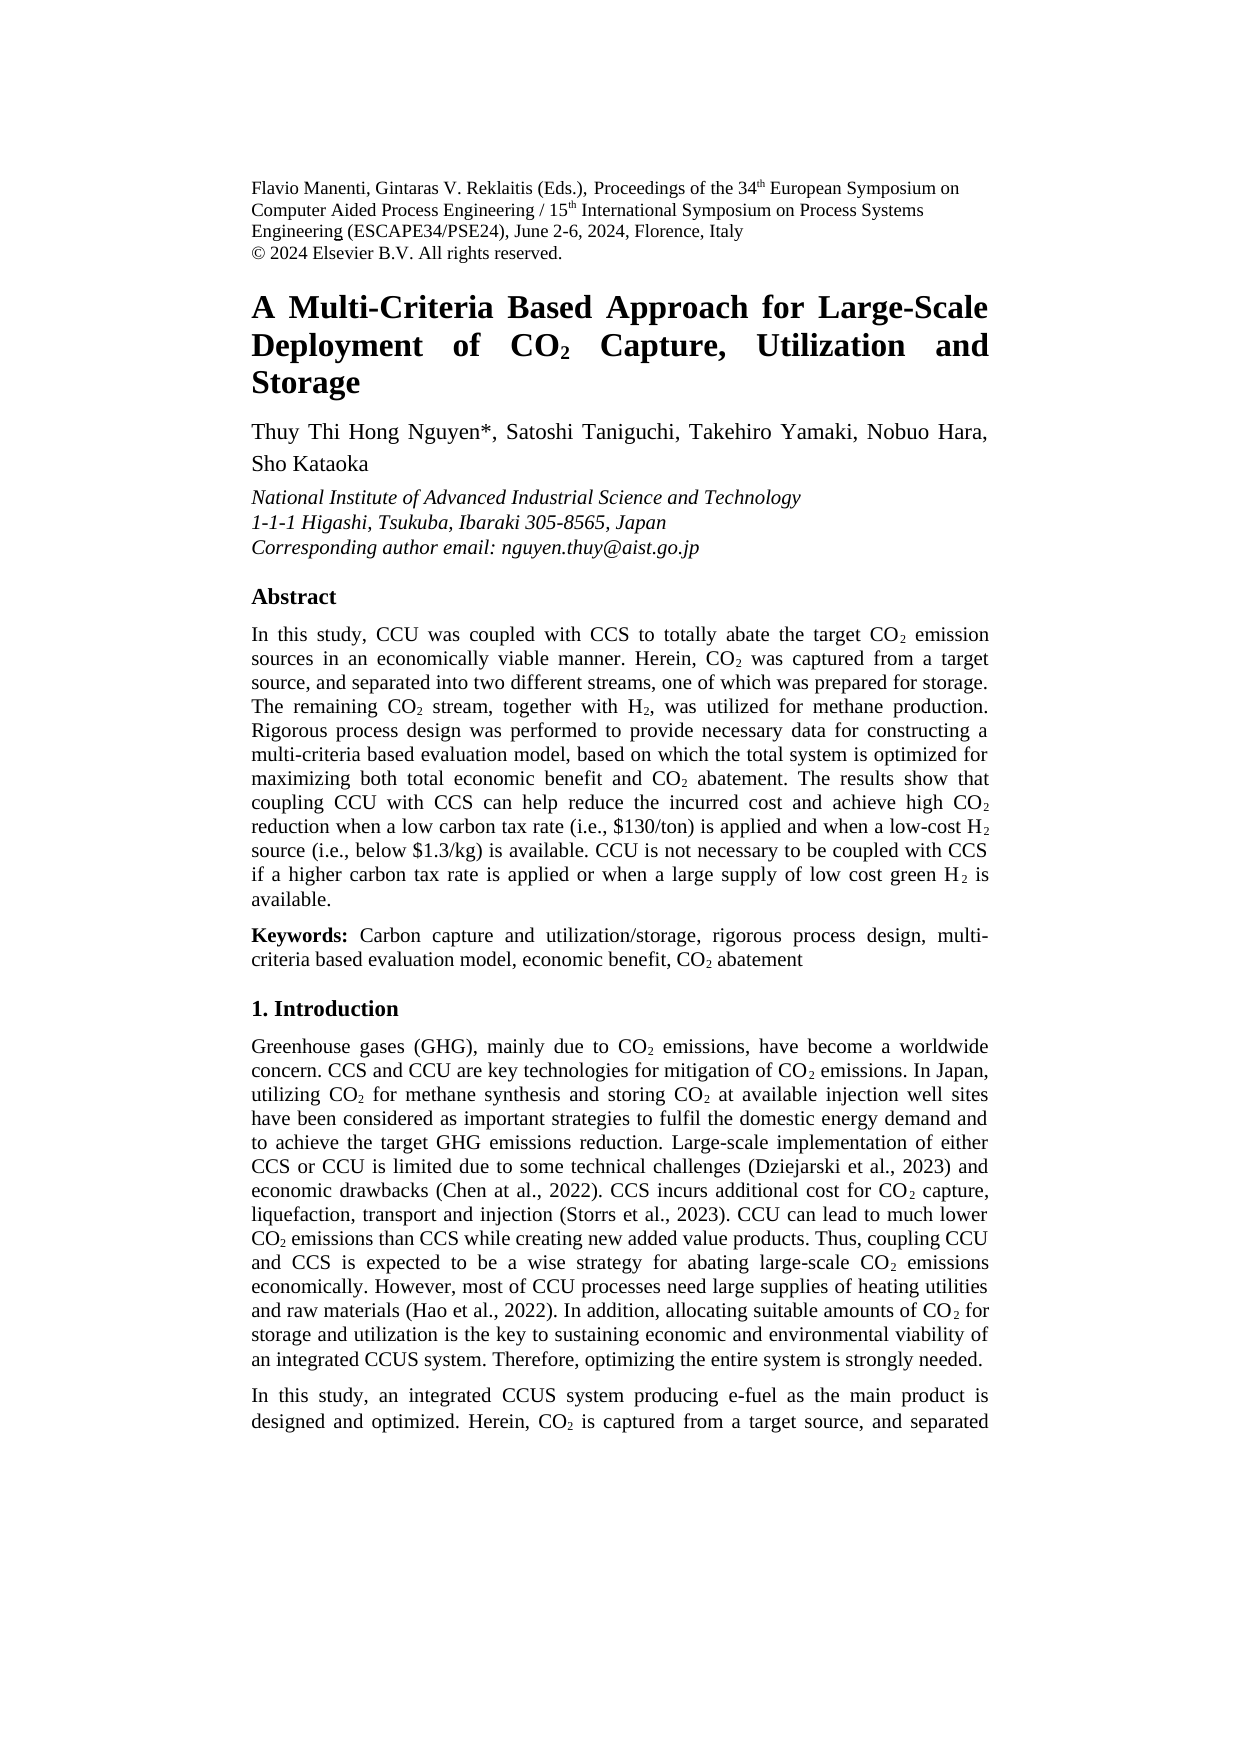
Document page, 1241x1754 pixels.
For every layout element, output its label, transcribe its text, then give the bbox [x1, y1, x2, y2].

text Greenhouse gases (GHG), mainly due to CO2 emissions, have become a worldwide concern. CCS and CCU are key technologies for mitigation of CO2 emissions. In Japan, utilizing CO2 for methane synthesis and storing CO2 at available injection well sites have been considered as important strategies to fulfil the domestic energy demand and to achieve the target GHG emissions reduction. Large-scale implementation of either CCS or CCU is limited due to some technical challenges (Dziejarski et al., 2023) and economic drawbacks (Chen at al., 2022). CCS incurs additional cost for CO2 capture, liquefaction, transport and injection (Storrs et al., 2023). CCU can lead to much lower CO2 emissions than CCS while creating new added value products. Thus, coupling CCU and CCS is expected to be a wise strategy for abating large-scale CO2 emissions economically. However, most of CCU processes need large supplies of heating utilities and raw materials (Hao et al., 2022). In addition, allocating suitable amounts of CO2 for storage and utilization is the key to sustaining economic and environmental viability of an integrated CCUS system. Therefore, optimizing the entire system is strongly needed. [251, 1034, 989, 1371]
text Corresponding author email: nguyen.thuy@aist.go.jp [251, 534, 989, 559]
text Thuy Thi Hong Nguyen*, Satoshi Taniguchi, Takehiro Yamaki, Nobuo Hara, Sho Kataoka [251, 413, 989, 478]
text 1-1-1 Higashi, Tsukuba, Ibaraki 305-8565, Japan [251, 509, 989, 534]
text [251, 1383, 989, 1433]
text Abstract [251, 584, 989, 609]
text In this study, CCU was coupled with CCS to totally abate the target CO2 emission sources in an economically viable manner. Herein, CO2 was captured from a target source, and separated into two different streams, one of which was prepared for storage. The remaining CO2 stream, together with H2, was utilized for methane production. Rigorous process design was performed to provide necessary data for constructing a multi-criteria based evaluation model, based on which the total system is optimized for maximizing both total economic benefit and CO2 abatement. The results show that coupling CCU with CCS can help reduce the incurred cost and achieve high CO2 reduction when a low carbon tax rate (i.e., $130/ton) is applied and when a low-cost H2 source (i.e., below $1.3/kg) is available. CCU is not necessary to be coupled with CCS if a higher carbon tax rate is applied or when a large supply of low cost green H2 is available. [251, 622, 989, 911]
list 1. Introduction [251, 996, 989, 1021]
title A Multi-Criteria Based Approach for Large-Scale Deployment of CO2 Capture, Utilization and Storage [251, 288, 989, 401]
text Keywords: Carbon capture and utilization/storage, rigorous process design, multi-criteria based evaluation model, economic benefit, CO2 abatement [251, 923, 989, 971]
text National Institute of Advanced Industrial Science and Technology [251, 484, 989, 509]
